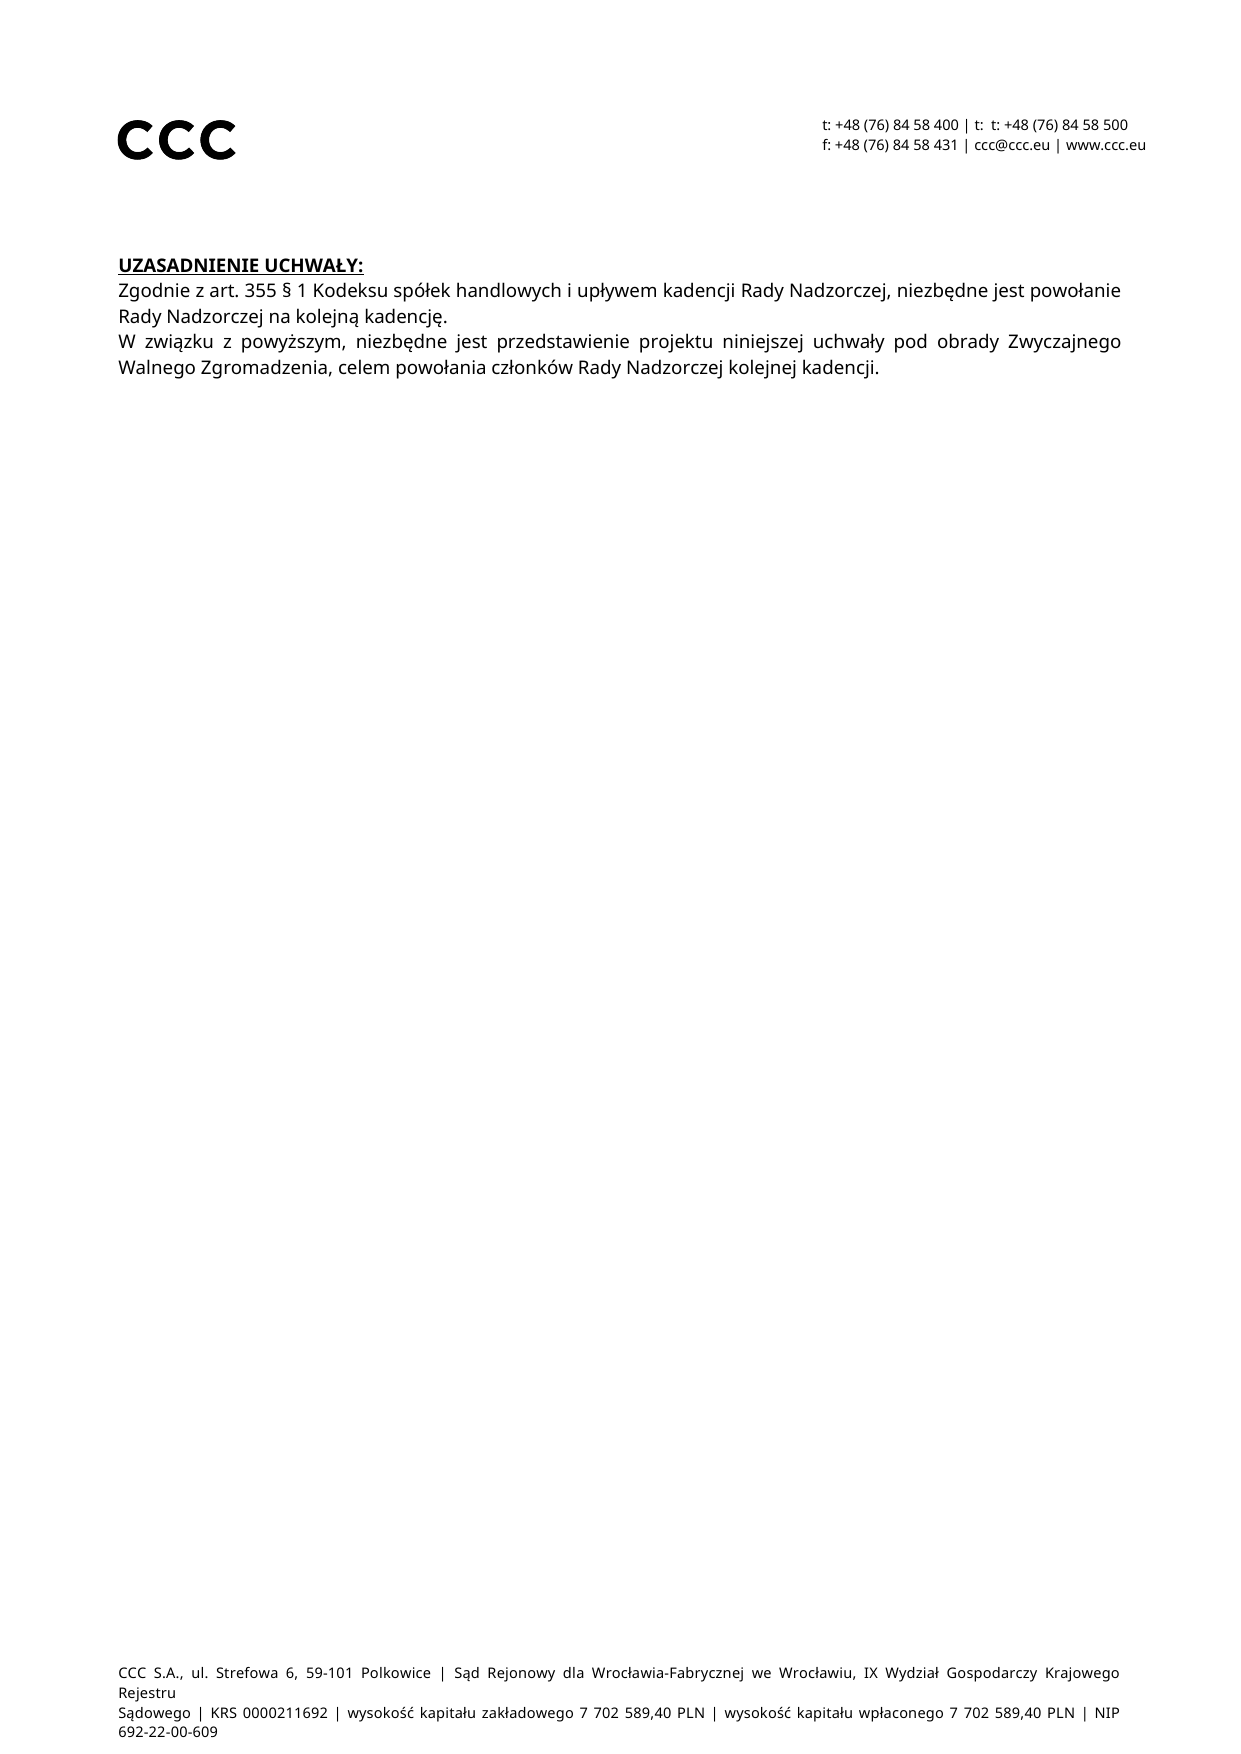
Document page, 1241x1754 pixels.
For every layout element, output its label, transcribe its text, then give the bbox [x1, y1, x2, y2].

text W związku z powyższym, niezbędne jest przedstawienie projektu niniejszej uchwały pod obrady Zwyczajnego Walnego Zgromadzenia, celem powołania członków Rady Nadzorczej kolejnej kadencji. [118, 329, 1122, 380]
text UZASADNIENIE UCHWAŁY: [118, 252, 1122, 278]
picture [0, 2, 1241, 252]
text Zgodnie z art. 355 § 1 Kodeksu spółek handlowych i upływem kadencji Rady Nadzorczej, niezbędne jest powołanie Rady Nadzorczej na kolejną kadencję. [118, 278, 1122, 329]
